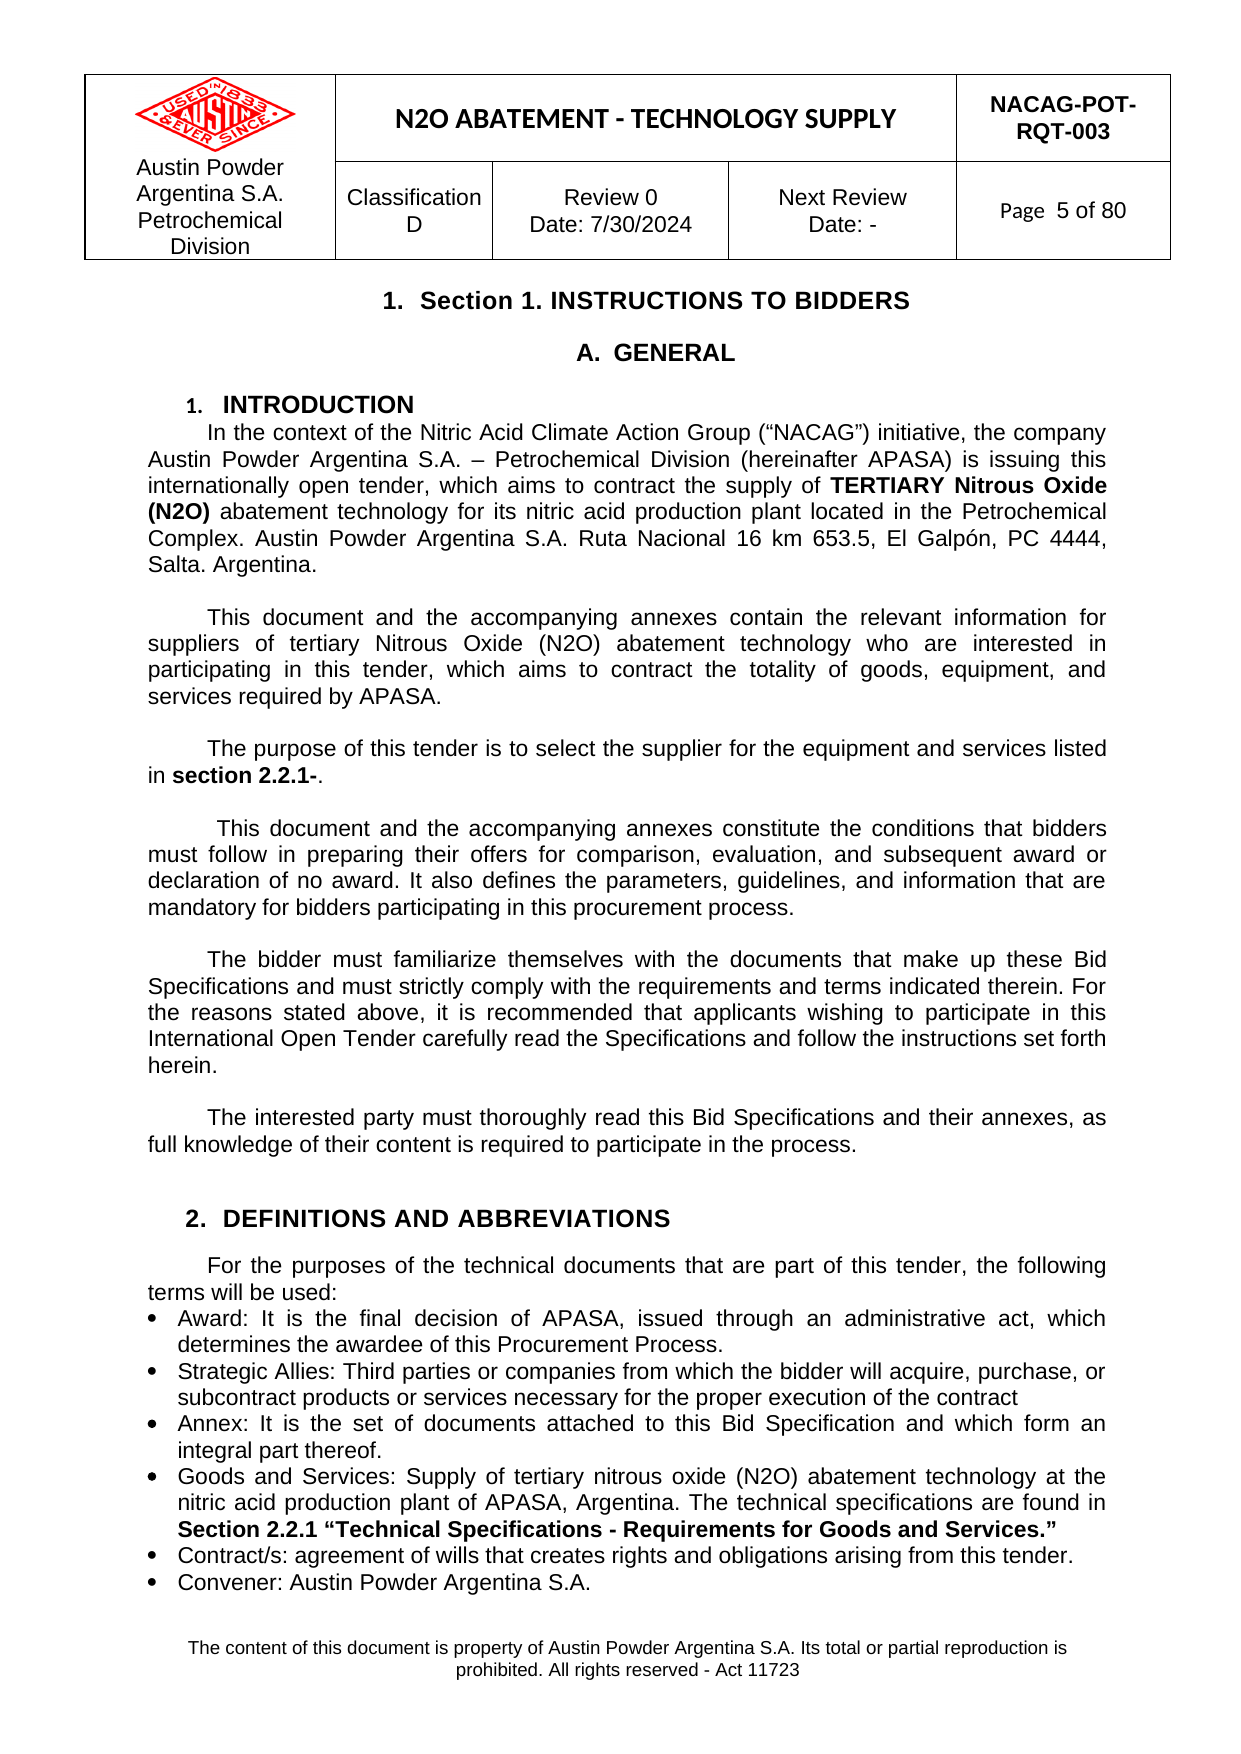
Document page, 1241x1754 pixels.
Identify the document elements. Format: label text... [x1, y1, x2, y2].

subtitle GENERAL [576, 338, 1107, 367]
list Award: It is the final decision of APASA, issued through an administrative act, which determines the awardee of this Procurement Process. [148, 1305, 1107, 1358]
list The interested party must thoroughly read this Bid Specifications and their annexes, as full knowledge of their content is required to participate in the process. [148, 1104, 1107, 1157]
list This document and the accompanying annexes contain the relevant information for suppliers of tertiary Nitrous Oxide (N2O) abatement technology who are interested in participating in this tender, which aims to contract the totality of goods, equipment, and services required by APASA. [148, 604, 1107, 709]
subtitle DEFINITIONS AND ABBREVIATIONS [185, 1204, 1107, 1233]
subtitle Section 1. INSTRUCTIONS TO BIDDERS [185, 286, 1107, 314]
subtitle INTRODUCTION [185, 390, 1107, 419]
list In the context of the Nitric Acid Climate Action Group (“NACAG”) initiative, the company Austin Powder Argentina S.A. – Petrochemical Division (hereinafter APASA) is issuing this internationally open tender, which aims to contract the supply of TERTIARY Nitrous Oxide (N2O) abatement technology for its nitric acid production plant located in the Petrochemical Complex. Austin Powder Argentina S.A. Ruta Nacional 16 km 653.5, El Galpón, PC 4444, Salta. Argentina. [148, 419, 1107, 577]
list Strategic Allies: Third parties or companies from which the bidder will acquire, purchase, or subcontract products or services necessary for the proper execution of the contract [148, 1358, 1107, 1410]
list Goods and Services: Supply of tertiary nitrous oxide (N2O) abatement technology at the nitric acid production plant of APASA, Argentina. The technical specifications are found in Section 2.2.1 “Technical Specifications - Requirements for Goods and Services.” [148, 1463, 1107, 1542]
list Contract/s: agreement of wills that creates rights and obligations arising from this tender. [148, 1542, 1107, 1568]
list This document and the accompanying annexes constitute the conditions that bidders must follow in preparing their offers for comparison, evaluation, and subsequent award or declaration of no award. It also defines the parameters, guidelines, and information that are mandatory for bidders participating in this procurement process. [148, 814, 1107, 920]
picture [134, 77, 296, 152]
list The purpose of this tender is to select the supplier for the equipment and services listed in section 2.2.1-TECHNICAL SPECIFICATIONS - REQUIREMENT FOR GOODS AND SERVICES. [148, 735, 1107, 788]
text For the purposes of the technical documents that are part of this tender, the following terms will be used: [148, 1252, 1107, 1305]
list Annex: It is the set of documents attached to this Bid Specification and which form an integral part thereof. [148, 1410, 1107, 1463]
list Convener: Austin Powder Argentina S.A. [148, 1568, 1107, 1595]
list The bidder must familiarize themselves with the documents that make up these Bid Specifications and must strictly comply with the requirements and terms indicated therein. For the reasons stated above, it is recommended that applicants wishing to participate in this International Open Tender carefully read the Specifications and follow the instructions set forth herein. [148, 946, 1107, 1078]
